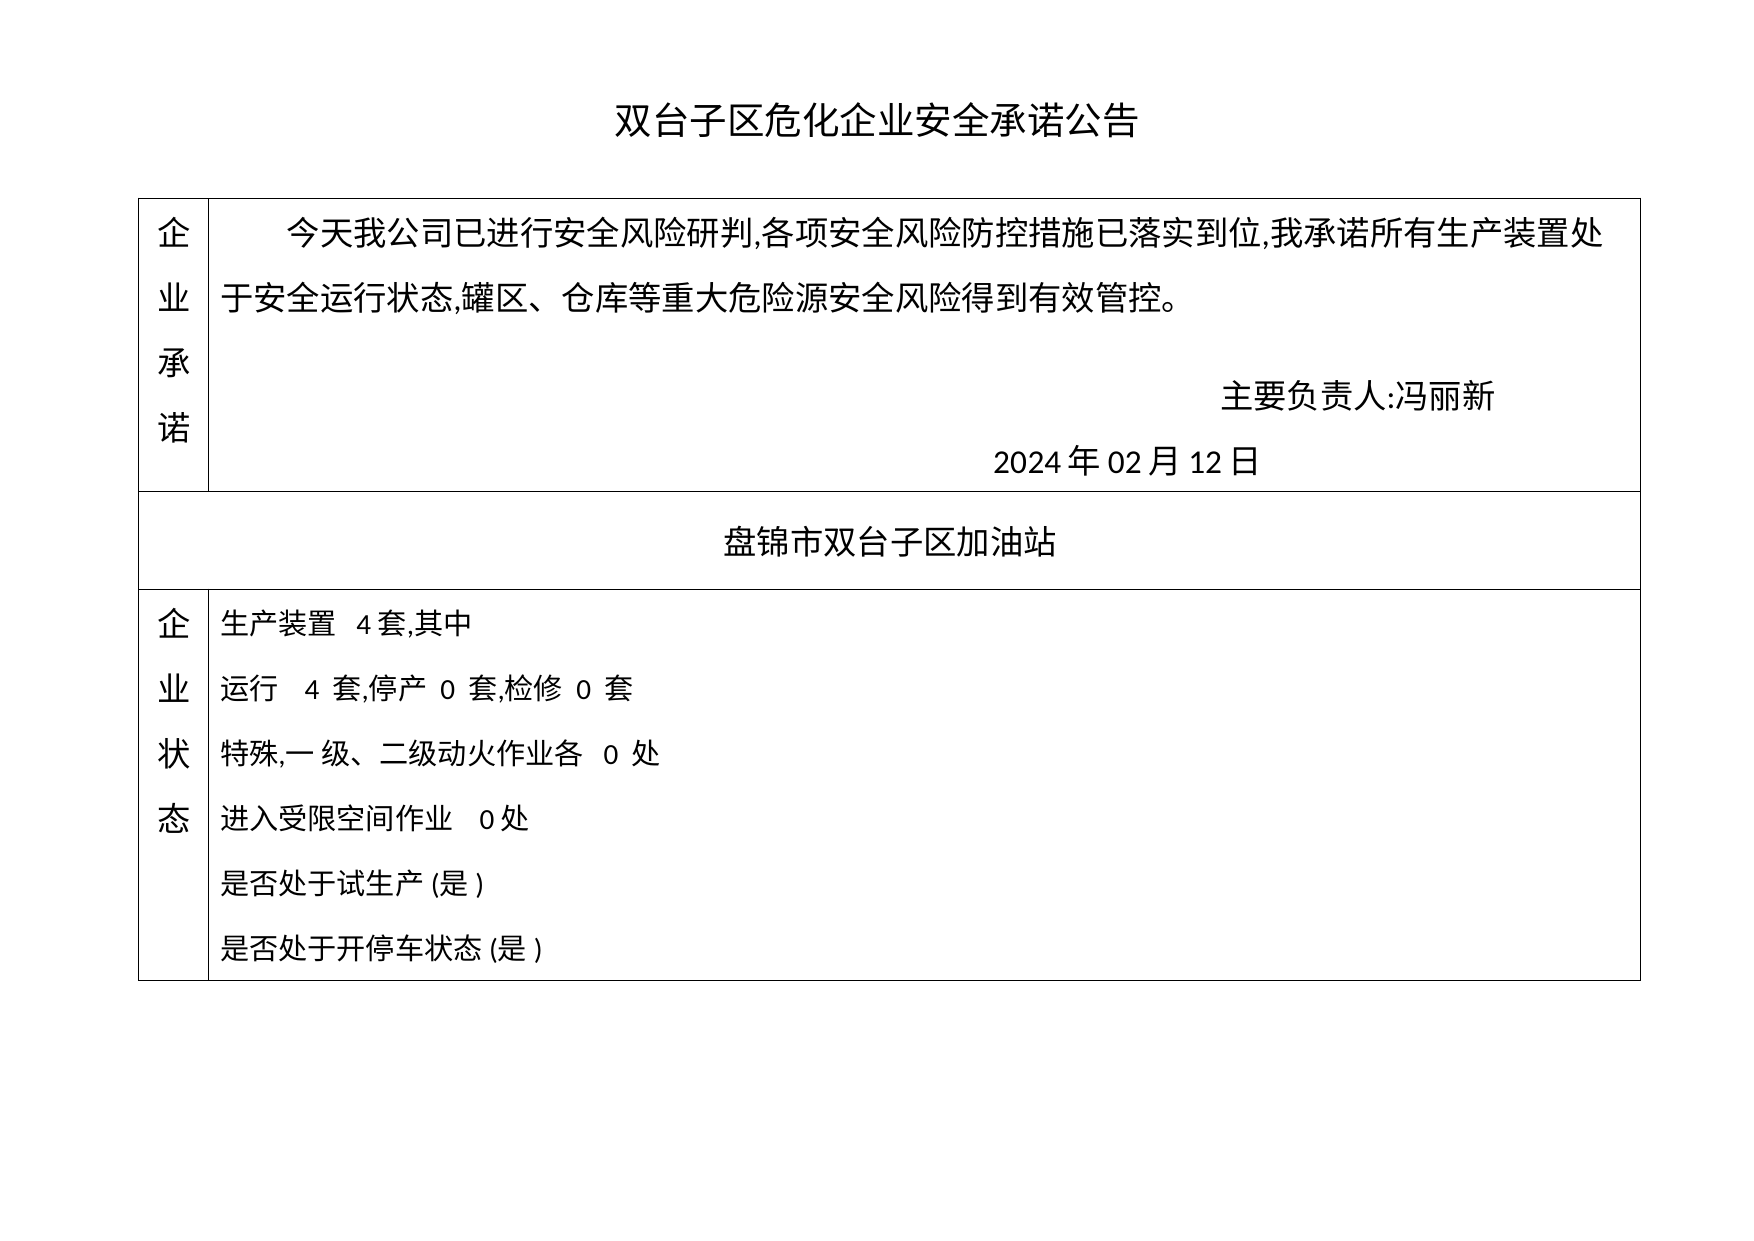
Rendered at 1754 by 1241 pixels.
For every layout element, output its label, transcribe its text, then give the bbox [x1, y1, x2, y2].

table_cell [209, 590, 1640, 979]
table_cell 今天我公司已进行安全风险研判,各项安全风险防控措施已落实到位,我承诺所有生产装置处于安全运行状态,罐区、仓库等重大危险源安全风险得到有效管控。 主要负责人:冯丽新 2024年02月12日 [209, 199, 1640, 491]
table_cell 企业承诺 [139, 199, 208, 491]
table_cell 企业状态 [139, 590, 208, 979]
table_cell 盘锦市双台子区加油站 [139, 492, 1640, 588]
